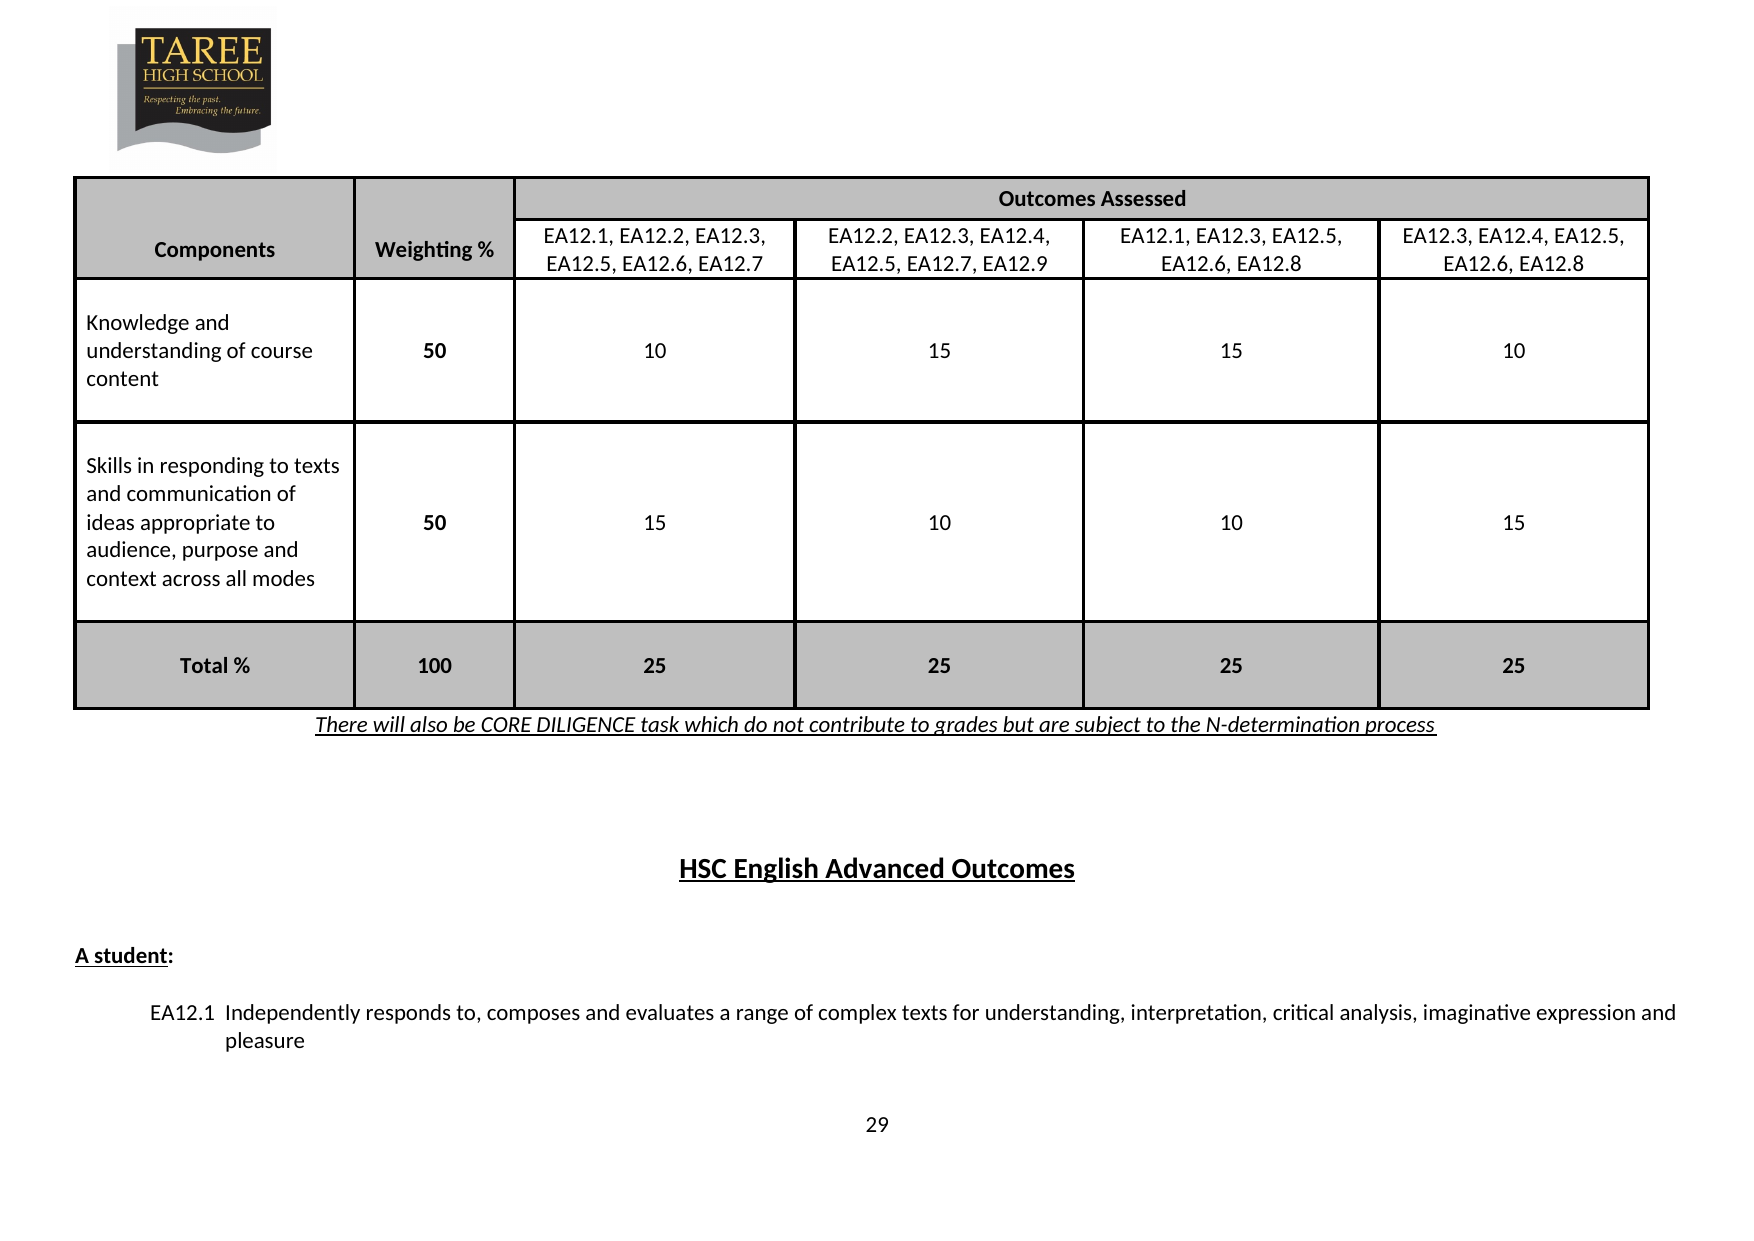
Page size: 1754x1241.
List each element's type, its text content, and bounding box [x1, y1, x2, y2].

table_cell 10 [516, 280, 793, 420]
text HSC English Advanced Outcomes [75, 850, 1679, 886]
table_cell 10 [1085, 424, 1377, 620]
table_cell EA12.3, EA12.4, EA12.5, EA12.6, EA12.8 [1381, 221, 1647, 277]
table_cell [1379, 179, 1647, 218]
table_cell 100 [356, 623, 513, 707]
table_cell 10 [797, 424, 1082, 620]
table_cell 15 [797, 280, 1082, 420]
table_cell 15 [1381, 424, 1647, 620]
table_cell EA12.1, EA12.2, EA12.3, EA12.5, EA12.6, EA12.7 [516, 221, 793, 277]
table_cell 25 [1381, 623, 1647, 707]
text EA12.1 Independently responds to, composes and evaluates a range of complex texts for understanding, interpretation, critical analysis, imaginative expression and pleasure [150, 998, 1679, 1054]
picture [108, 6, 278, 172]
table_cell 50 [356, 424, 513, 620]
table_cell Knowledge and understanding of course content [77, 280, 353, 420]
table_cell 25 [516, 623, 793, 707]
table_cell Total % [77, 623, 353, 707]
text There will also be CORE DILIGENCE task which do not contribute to grades but are subject to the N-determination process [75, 710, 1679, 738]
table_cell 25 [797, 623, 1082, 707]
table_cell 25 [1085, 623, 1377, 707]
table_cell EA12.1, EA12.3, EA12.5, EA12.6, EA12.8 [1085, 221, 1377, 277]
table_cell Weighting % [356, 179, 513, 277]
table_cell Components [77, 179, 353, 277]
table_cell EA12.2, EA12.3, EA12.4, EA12.5, EA12.7, EA12.9 [797, 221, 1082, 277]
table_cell Skills in responding to texts and communication of ideas appropriate to audience, purpose and context across all modes [77, 424, 353, 620]
text A student: [75, 942, 1679, 970]
table_cell Outcomes Assessed [516, 179, 1379, 218]
table_cell 15 [516, 424, 793, 620]
table_cell 50 [356, 280, 513, 420]
table_cell 15 [1085, 280, 1377, 420]
table_cell 10 [1381, 280, 1647, 420]
